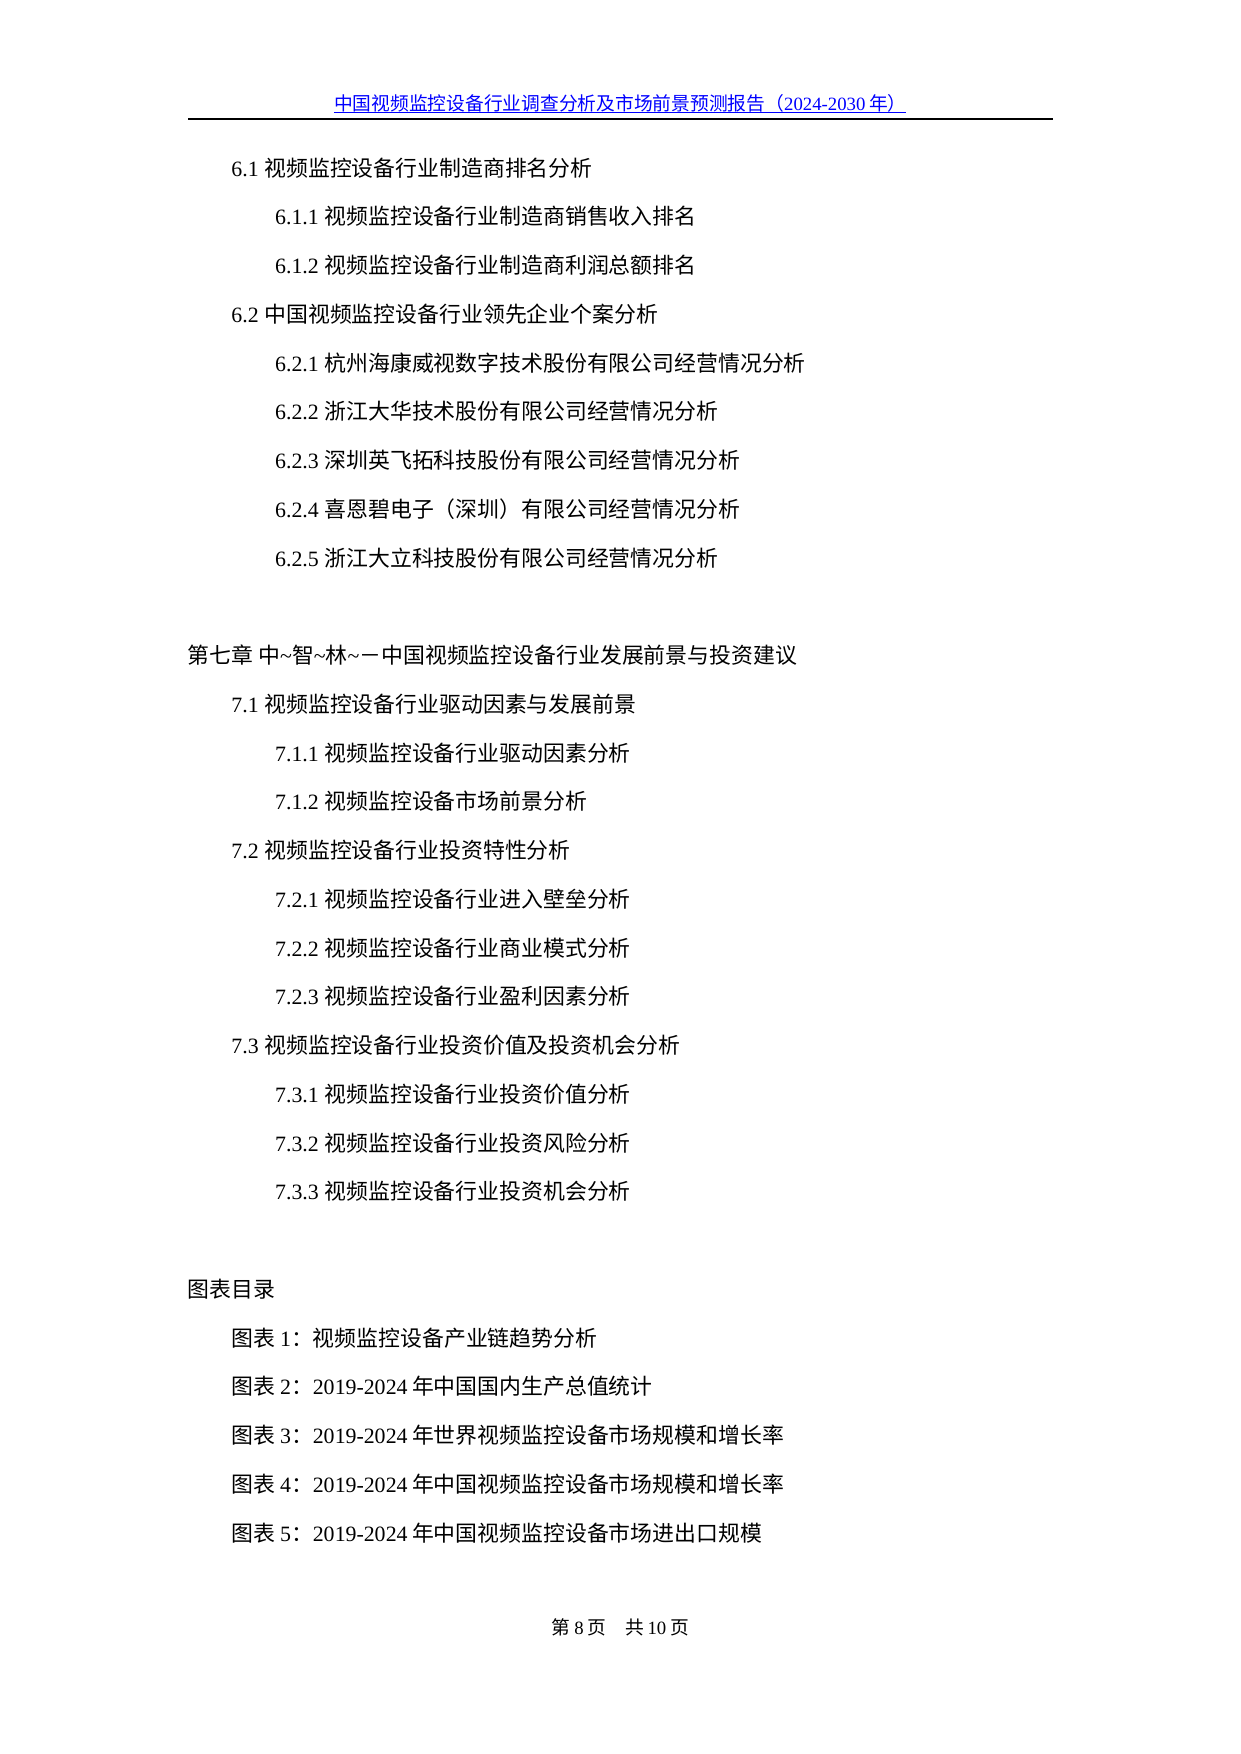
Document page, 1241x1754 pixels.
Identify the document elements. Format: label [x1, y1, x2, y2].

text [187, 150, 1053, 1548]
